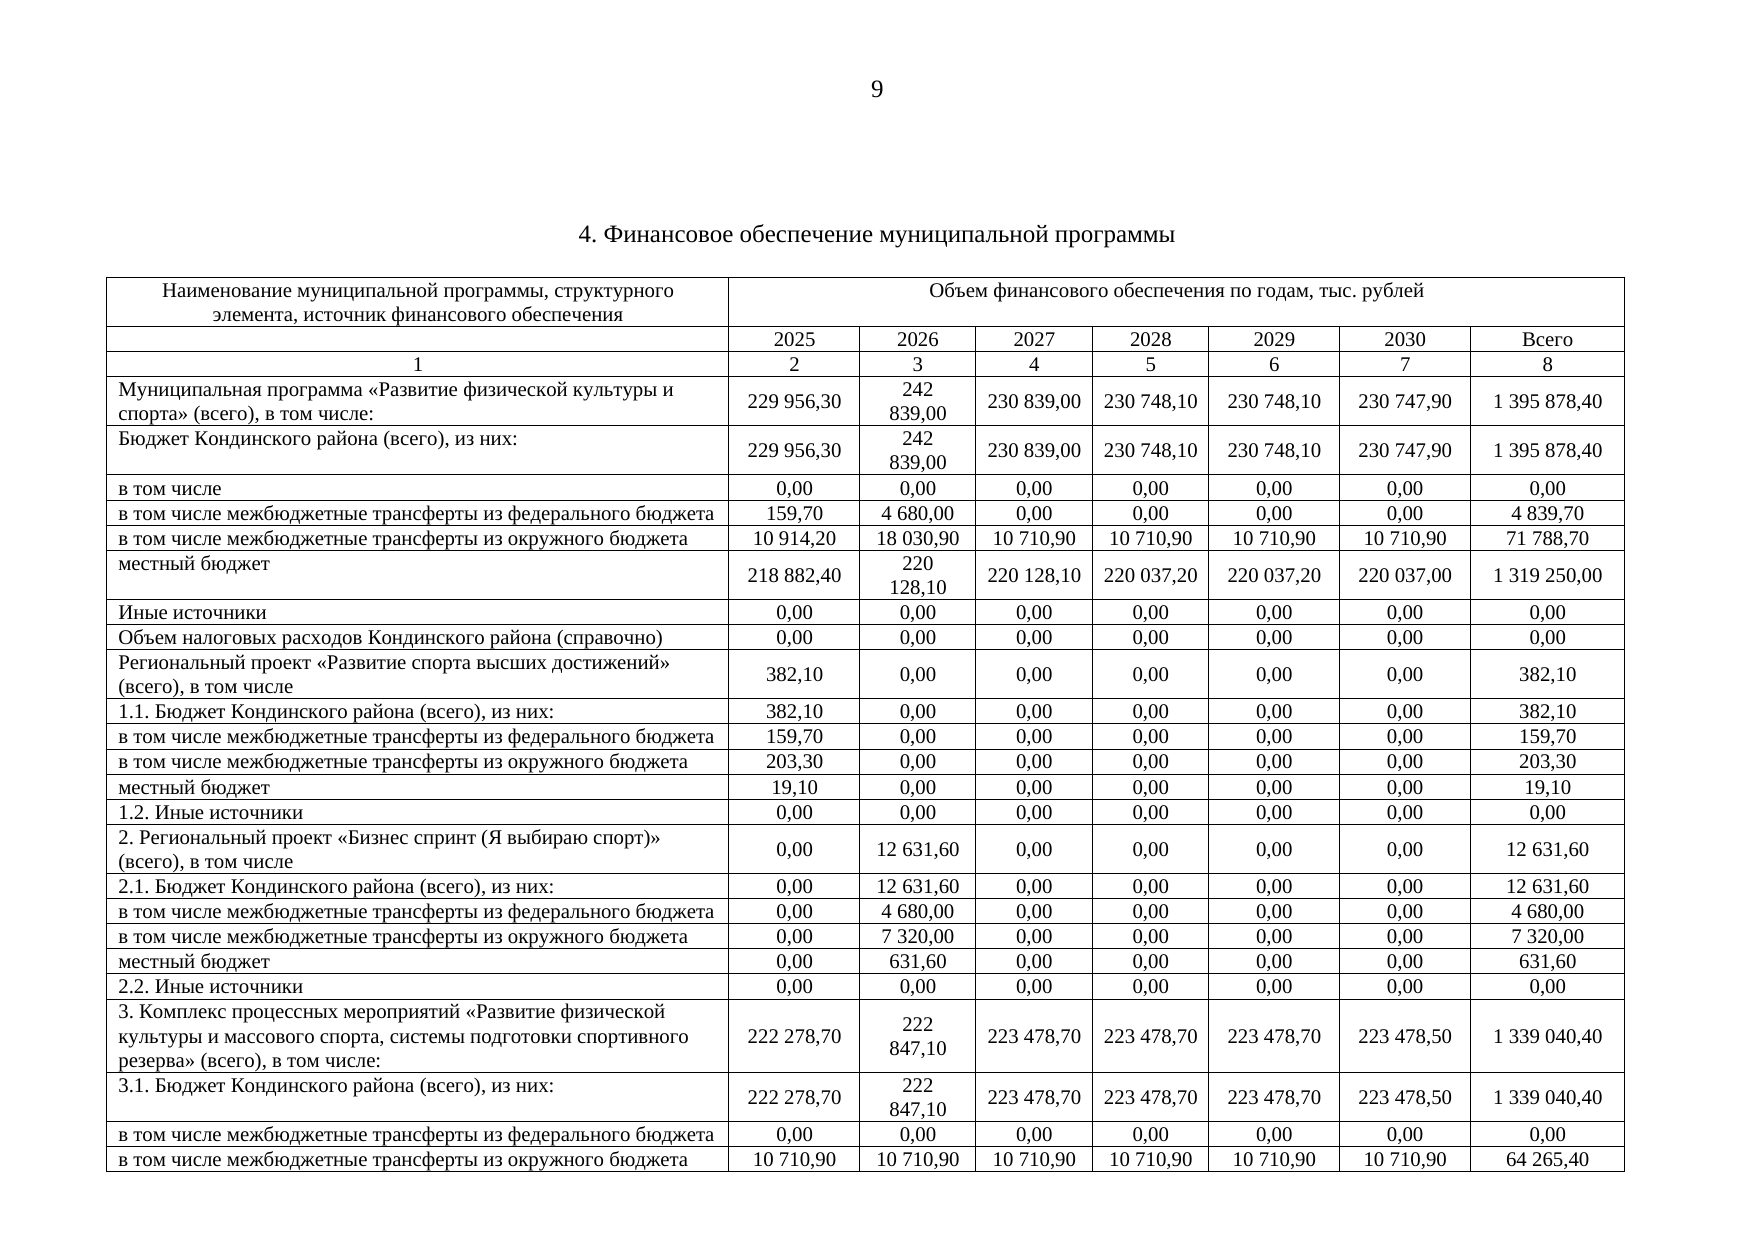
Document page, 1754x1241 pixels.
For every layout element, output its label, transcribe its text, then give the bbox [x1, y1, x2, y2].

table_cell 0,00 [1209, 750, 1339, 773]
table_cell в том числе [107, 475, 728, 499]
table_cell 0,00 [1209, 1122, 1339, 1146]
table_cell 0,00 [1209, 974, 1339, 998]
table_cell 230 747,90 [1340, 426, 1470, 474]
table_cell 222 278,70 [729, 1000, 859, 1072]
table_cell 223 478,70 [976, 1073, 1092, 1121]
table_cell 0,00 [976, 1122, 1092, 1146]
table_cell 1 339 040,40 [1471, 1073, 1624, 1121]
table_cell 0,00 [1209, 949, 1339, 973]
table_cell в том числе межбюджетные трансферты из окружного бюджета [107, 924, 728, 948]
table_cell 1.2. Иные источники [107, 800, 728, 824]
table_cell 223 478,50 [1340, 1073, 1470, 1121]
table_cell 2029 [1209, 327, 1339, 351]
table_cell 64 265,40 [1471, 1147, 1624, 1171]
table_cell 10 710,90 [1340, 1147, 1470, 1171]
table_cell 10 710,90 [976, 1147, 1092, 1171]
table_cell 0,00 [1093, 775, 1208, 799]
table_cell 0,00 [860, 974, 975, 998]
table_cell 12 631,60 [860, 825, 975, 873]
table_cell 10 914,20 [729, 526, 859, 550]
table_cell 230 748,10 [1209, 426, 1339, 474]
table_cell 220 037,20 [1093, 551, 1208, 599]
table_cell 230 839,00 [976, 377, 1092, 425]
table_cell 0,00 [1340, 899, 1470, 923]
table_cell 1 339 040,40 [1471, 1000, 1624, 1072]
table_cell 220 037,00 [1340, 551, 1470, 599]
table_cell 0,00 [1340, 699, 1470, 723]
table_cell 223 478,70 [1209, 1000, 1339, 1072]
table_cell 223 478,70 [1209, 1073, 1339, 1121]
table_cell 218 882,40 [729, 551, 859, 599]
table_cell 7 320,00 [860, 924, 975, 948]
table_cell 0,00 [1340, 625, 1470, 649]
table_cell 10 710,90 [1209, 526, 1339, 550]
table_cell 71 788,70 [1471, 526, 1624, 550]
table_cell 222 847,10 [860, 1000, 975, 1072]
table_cell 7 [1340, 352, 1470, 376]
table_cell 382,10 [1471, 699, 1624, 723]
table_cell 159,70 [1471, 724, 1624, 748]
table_cell 0,00 [729, 949, 859, 973]
table_cell 0,00 [976, 600, 1092, 624]
table_cell 0,00 [1093, 650, 1208, 698]
table_cell 0,00 [729, 974, 859, 998]
table_cell 4 839,70 [1471, 501, 1624, 524]
table_cell в том числе межбюджетные трансферты из федерального бюджета [107, 899, 728, 923]
table_cell 220 128,10 [976, 551, 1092, 599]
table_cell Бюджет Кондинского района (всего), из них: [107, 426, 728, 474]
table_cell 0,00 [1093, 825, 1208, 873]
table_header Наименование муниципальной программы, структурного элемента, источник финансового обеспечения [107, 278, 728, 326]
table_cell 2026 [860, 327, 975, 351]
table_cell 0,00 [1209, 501, 1339, 524]
table_cell 4 [976, 352, 1092, 376]
table_cell 0,00 [1340, 600, 1470, 624]
table_cell Иные источники [107, 600, 728, 624]
table_cell 10 710,90 [1093, 526, 1208, 550]
table_cell 5 [1093, 352, 1208, 376]
table_cell 223 478,70 [1093, 1000, 1208, 1072]
table_cell 8 [1471, 352, 1624, 376]
table_cell 159,70 [729, 501, 859, 524]
table_cell 0,00 [729, 800, 859, 824]
table_cell 0,00 [1340, 775, 1470, 799]
table_cell 0,00 [1209, 625, 1339, 649]
table_cell 0,00 [860, 625, 975, 649]
table_cell 0,00 [860, 724, 975, 748]
table_cell 18 030,90 [860, 526, 975, 550]
table_cell 0,00 [860, 750, 975, 773]
table_cell 0,00 [1209, 775, 1339, 799]
table_cell 223 478,70 [1093, 1073, 1208, 1121]
table_cell 0,00 [1093, 625, 1208, 649]
table_cell 2.2. Иные источники [107, 974, 728, 998]
table_cell в том числе межбюджетные трансферты из окружного бюджета [107, 526, 728, 550]
table_cell 0,00 [729, 475, 859, 499]
table_cell местный бюджет [107, 551, 728, 599]
table_cell 631,60 [1471, 949, 1624, 973]
table_cell 0,00 [976, 874, 1092, 898]
table_cell 12 631,60 [860, 874, 975, 898]
table_cell 10 710,90 [729, 1147, 859, 1171]
table_cell 230 748,10 [1093, 377, 1208, 425]
table_cell 2030 [1340, 327, 1470, 351]
table_cell 2025 [729, 327, 859, 351]
table_cell 1 395 878,40 [1471, 426, 1624, 474]
table_cell 230 747,90 [1340, 377, 1470, 425]
table_cell 0,00 [976, 974, 1092, 998]
table_cell 0,00 [1340, 825, 1470, 873]
table_cell 0,00 [1340, 475, 1470, 499]
table_cell 0,00 [1340, 501, 1470, 524]
table_cell 0,00 [1471, 800, 1624, 824]
table_cell 3. Комплекс процессных мероприятий «Развитие физической культуры и массового спорта, системы подготовки спортивного резерва» (всего), в том числе: [107, 1000, 728, 1072]
table_cell в том числе межбюджетные трансферты из окружного бюджета [107, 1147, 728, 1171]
table_cell 0,00 [1093, 974, 1208, 998]
table_cell 3 [860, 352, 975, 376]
table_cell 242 839,00 [860, 377, 975, 425]
table_cell 0,00 [976, 650, 1092, 698]
table_cell 0,00 [1471, 974, 1624, 998]
table_cell 1 395 878,40 [1471, 377, 1624, 425]
table_cell 2. Региональный проект «Бизнес спринт (Я выбираю спорт)» (всего), в том числе [107, 825, 728, 873]
table_cell 222 278,70 [729, 1073, 859, 1121]
table_cell 223 478,50 [1340, 1000, 1470, 1072]
table_cell 0,00 [1209, 874, 1339, 898]
table_cell 0,00 [976, 750, 1092, 773]
table_cell 0,00 [729, 924, 859, 948]
table_cell 0,00 [1209, 899, 1339, 923]
table_cell 7 320,00 [1471, 924, 1624, 948]
table_cell 0,00 [729, 1122, 859, 1146]
table_cell 230 748,10 [1093, 426, 1208, 474]
table_cell 0,00 [1209, 475, 1339, 499]
table_cell 12 631,60 [1471, 874, 1624, 898]
table_cell 0,00 [729, 825, 859, 873]
table_cell 2 [729, 352, 859, 376]
table_cell 382,10 [729, 650, 859, 698]
table_cell 0,00 [976, 825, 1092, 873]
table_cell 0,00 [976, 475, 1092, 499]
table_cell 0,00 [860, 650, 975, 698]
table_cell 0,00 [1093, 724, 1208, 748]
table_cell 0,00 [1093, 924, 1208, 948]
table_cell 0,00 [729, 874, 859, 898]
table_cell 230 748,10 [1209, 377, 1339, 425]
table_cell Всего [1471, 327, 1624, 351]
table_cell 0,00 [1340, 874, 1470, 898]
table_cell 1.1. Бюджет Кондинского района (всего), из них: [107, 699, 728, 723]
table_cell 0,00 [1209, 924, 1339, 948]
table_cell 0,00 [1340, 924, 1470, 948]
table_cell 19,10 [729, 775, 859, 799]
table_cell 0,00 [976, 899, 1092, 923]
table_cell 0,00 [1093, 475, 1208, 499]
table_cell 0,00 [1340, 650, 1470, 698]
table_cell 0,00 [976, 775, 1092, 799]
table_cell 1 319 250,00 [1471, 551, 1624, 599]
table_cell в том числе межбюджетные трансферты из федерального бюджета [107, 501, 728, 524]
table_cell 229 956,30 [729, 377, 859, 425]
table_cell 0,00 [1471, 625, 1624, 649]
table_cell 3.1. Бюджет Кондинского района (всего), из них: [107, 1073, 728, 1121]
table_cell 0,00 [976, 625, 1092, 649]
table_cell 220 037,20 [1209, 551, 1339, 599]
table_cell в том числе межбюджетные трансферты из окружного бюджета [107, 750, 728, 773]
table_cell 4 680,00 [860, 899, 975, 923]
table_cell 0,00 [1093, 899, 1208, 923]
table_cell 0,00 [1093, 501, 1208, 524]
table_cell 0,00 [1093, 600, 1208, 624]
table_cell 0,00 [729, 600, 859, 624]
table_cell Объем налоговых расходов Кондинского района (справочно) [107, 625, 728, 649]
table_cell 223 478,70 [976, 1000, 1092, 1072]
table_cell 10 710,90 [860, 1147, 975, 1171]
table_cell 229 956,30 [729, 426, 859, 474]
table_cell 0,00 [1340, 724, 1470, 748]
table_cell 1 [107, 352, 728, 376]
table_cell 0,00 [976, 924, 1092, 948]
table_cell 0,00 [1340, 949, 1470, 973]
table_cell 220 128,10 [860, 551, 975, 599]
table_cell 0,00 [729, 625, 859, 649]
table_cell 4 680,00 [1471, 899, 1624, 923]
table_cell 12 631,60 [1471, 825, 1624, 873]
table_cell 0,00 [1340, 750, 1470, 773]
table_cell 0,00 [1340, 800, 1470, 824]
table_cell 19,10 [1471, 775, 1624, 799]
table_cell 2.1. Бюджет Кондинского района (всего), из них: [107, 874, 728, 898]
table_cell 222 847,10 [860, 1073, 975, 1121]
table_cell 0,00 [1471, 600, 1624, 624]
table_cell местный бюджет [107, 775, 728, 799]
table_cell 0,00 [1471, 475, 1624, 499]
table_cell местный бюджет [107, 949, 728, 973]
table_cell 242 839,00 [860, 426, 975, 474]
table_cell 10 710,90 [1340, 526, 1470, 550]
table_cell 0,00 [860, 699, 975, 723]
table_cell 0,00 [976, 724, 1092, 748]
table_cell 4 680,00 [860, 501, 975, 524]
table_cell 0,00 [729, 899, 859, 923]
table_cell 631,60 [860, 949, 975, 973]
table_cell Региональный проект «Развитие спорта высших достижений» (всего), в том числе [107, 650, 728, 698]
table_cell 0,00 [1209, 800, 1339, 824]
table_cell Муниципальная программа «Развитие физической культуры и спорта» (всего), в том числе: [107, 377, 728, 425]
table_cell 10 710,90 [976, 526, 1092, 550]
table_cell 0,00 [1093, 949, 1208, 973]
table_cell 230 839,00 [976, 426, 1092, 474]
table_cell 0,00 [1340, 1122, 1470, 1146]
table_cell 159,70 [729, 724, 859, 748]
table_cell 0,00 [860, 800, 975, 824]
table_cell 0,00 [860, 1122, 975, 1146]
table_cell 382,10 [729, 699, 859, 723]
table_cell 203,30 [729, 750, 859, 773]
table_cell 203,30 [1471, 750, 1624, 773]
table_cell в том числе межбюджетные трансферты из федерального бюджета [107, 724, 728, 748]
table_cell 0,00 [860, 775, 975, 799]
table_cell 382,10 [1471, 650, 1624, 698]
table_cell 0,00 [1340, 974, 1470, 998]
table_cell в том числе межбюджетные трансферты из федерального бюджета [107, 1122, 728, 1146]
table_cell [107, 327, 728, 351]
table_cell 10 710,90 [1093, 1147, 1208, 1171]
table_cell 0,00 [1209, 650, 1339, 698]
table_cell 6 [1209, 352, 1339, 376]
table_cell 0,00 [1209, 724, 1339, 748]
table_cell 0,00 [1093, 800, 1208, 824]
table_cell 0,00 [976, 949, 1092, 973]
table_cell 0,00 [1209, 600, 1339, 624]
table_cell 0,00 [1471, 1122, 1624, 1146]
table_cell 0,00 [1209, 699, 1339, 723]
table_cell 2027 [976, 327, 1092, 351]
table_cell 0,00 [1093, 699, 1208, 723]
table_cell 10 710,90 [1209, 1147, 1339, 1171]
table_cell 2028 [1093, 327, 1208, 351]
table_cell 0,00 [1093, 1122, 1208, 1146]
table_cell 0,00 [1093, 750, 1208, 773]
table_cell 0,00 [860, 475, 975, 499]
table_cell 0,00 [1093, 874, 1208, 898]
table_cell 0,00 [976, 501, 1092, 524]
table_cell 0,00 [976, 699, 1092, 723]
table_header Объем финансового обеспечения по годам, тыс. рублей [729, 278, 1624, 326]
table_cell 0,00 [976, 800, 1092, 824]
table_cell 0,00 [860, 600, 975, 624]
text 4. Финансовое обеспечение муниципальной программы [118, 219, 1636, 248]
table_cell 0,00 [1209, 825, 1339, 873]
